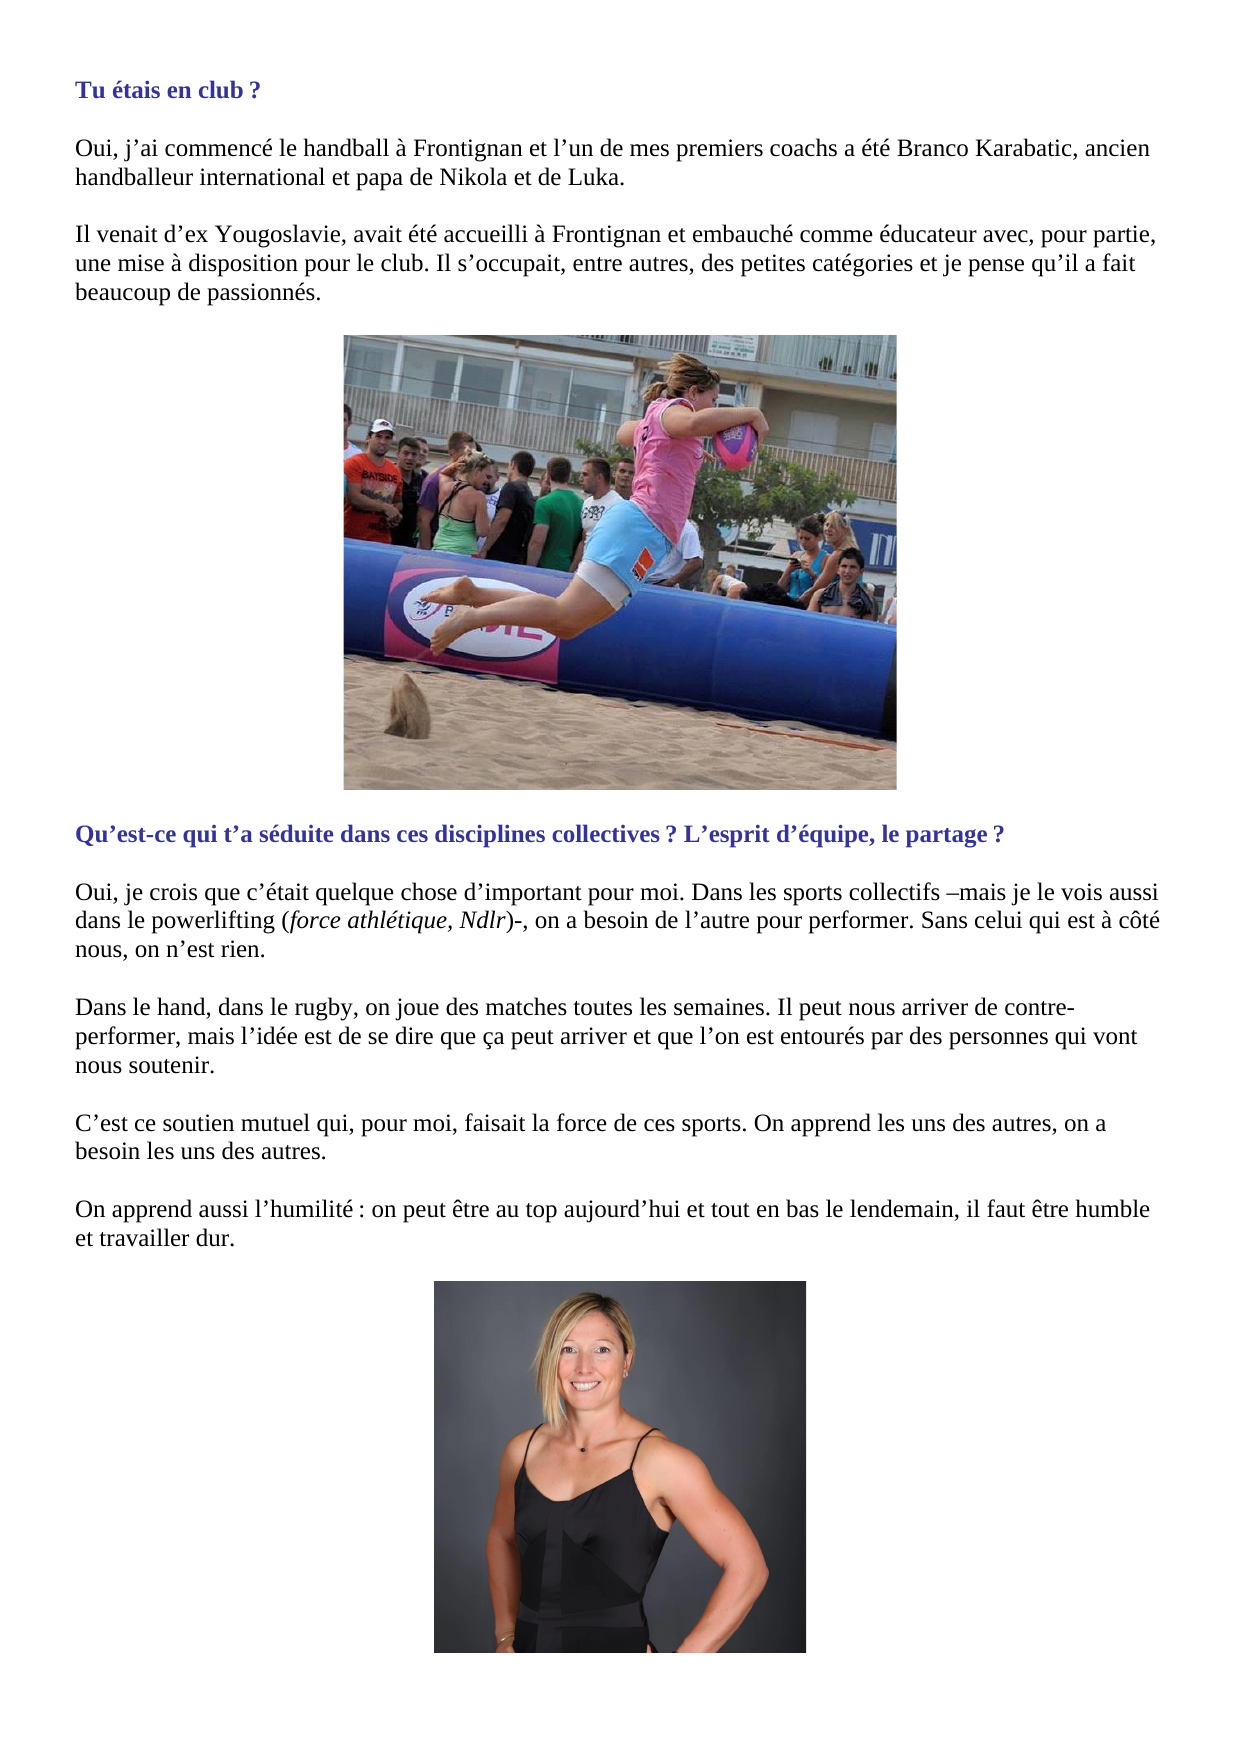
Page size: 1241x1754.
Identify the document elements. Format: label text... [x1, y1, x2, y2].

text On apprend aussi l’humilité : on peut être au top aujourd’hui et tout en bas le lendemain, il faut être humble et travailler dur. [75, 1194, 1165, 1252]
text Il venait d’ex Yougoslavie, avait été accueilli à Frontignan et embauché comme éducateur avec, pour partie, une mise à disposition pour le club. Il s’occupait, entre autres, des petites catégories et je pense qu’il a fait beaucoup de passionnés. [75, 219, 1165, 306]
text C’est ce soutien mutuel qui, pour moi, faisait la force de ces sports. On apprend les uns des autres, on a besoin les uns des autres. [75, 1108, 1165, 1165]
text Oui, je crois que c’était quelque chose d’important pour moi. Dans les sports collectifs –mais je le vois aussi dans le powerlifting (force athlétique, Ndlr)-, on a besoin de l’autre pour performer. Sans celui qui est à côté nous, on n’est rien. [75, 877, 1165, 963]
picture [434, 1281, 807, 1653]
text Qu’est-ce qui t’a séduite dans ces disciplines collectives ? L’esprit d’équipe, le partage ? [75, 819, 1165, 848]
text Oui, j’ai commencé le handball à Frontignan et l’un de mes premiers coachs a été Branco Karabatic, ancien handballeur international et papa de Nikola et de Luka. [75, 133, 1165, 190]
picture [343, 335, 897, 790]
text Dans le hand, dans le rugby, on joue des matches toutes les semaines. Il peut nous arriver de contre-performer, mais l’idée est de se dire que ça peut arriver et que l’on est entourés par des personnes qui vont nous soutenir. [75, 992, 1165, 1078]
text Tu étais en club ? [75, 75, 1165, 104]
